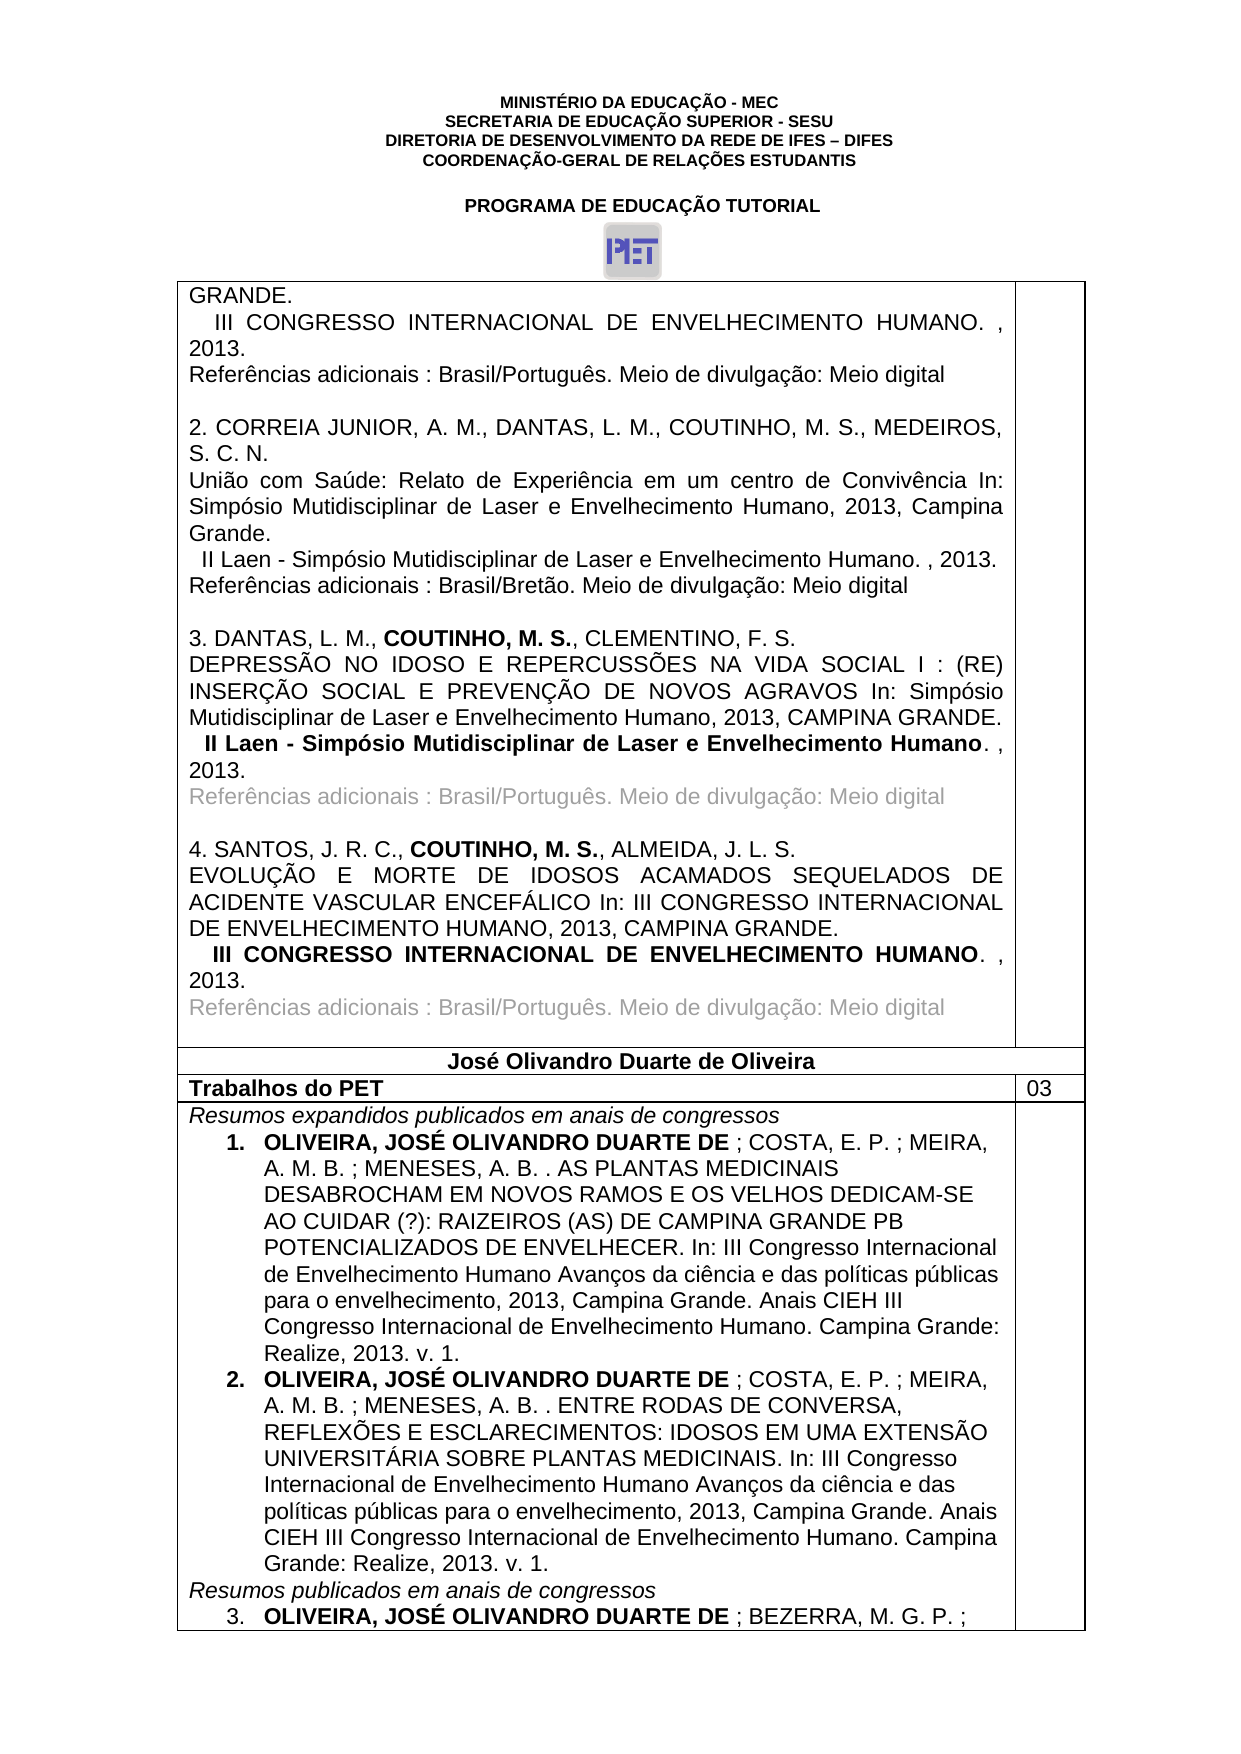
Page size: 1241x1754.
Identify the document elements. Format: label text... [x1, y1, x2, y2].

table_cell [1016, 282, 1084, 1047]
table_cell José Olivandro Duarte de Oliveira [178, 1048, 1084, 1074]
table_cell [1016, 1103, 1084, 1629]
picture [600, 221, 665, 281]
table_cell 03 [1016, 1075, 1084, 1101]
table_cell Trabalhos do PET [178, 1075, 1015, 1101]
